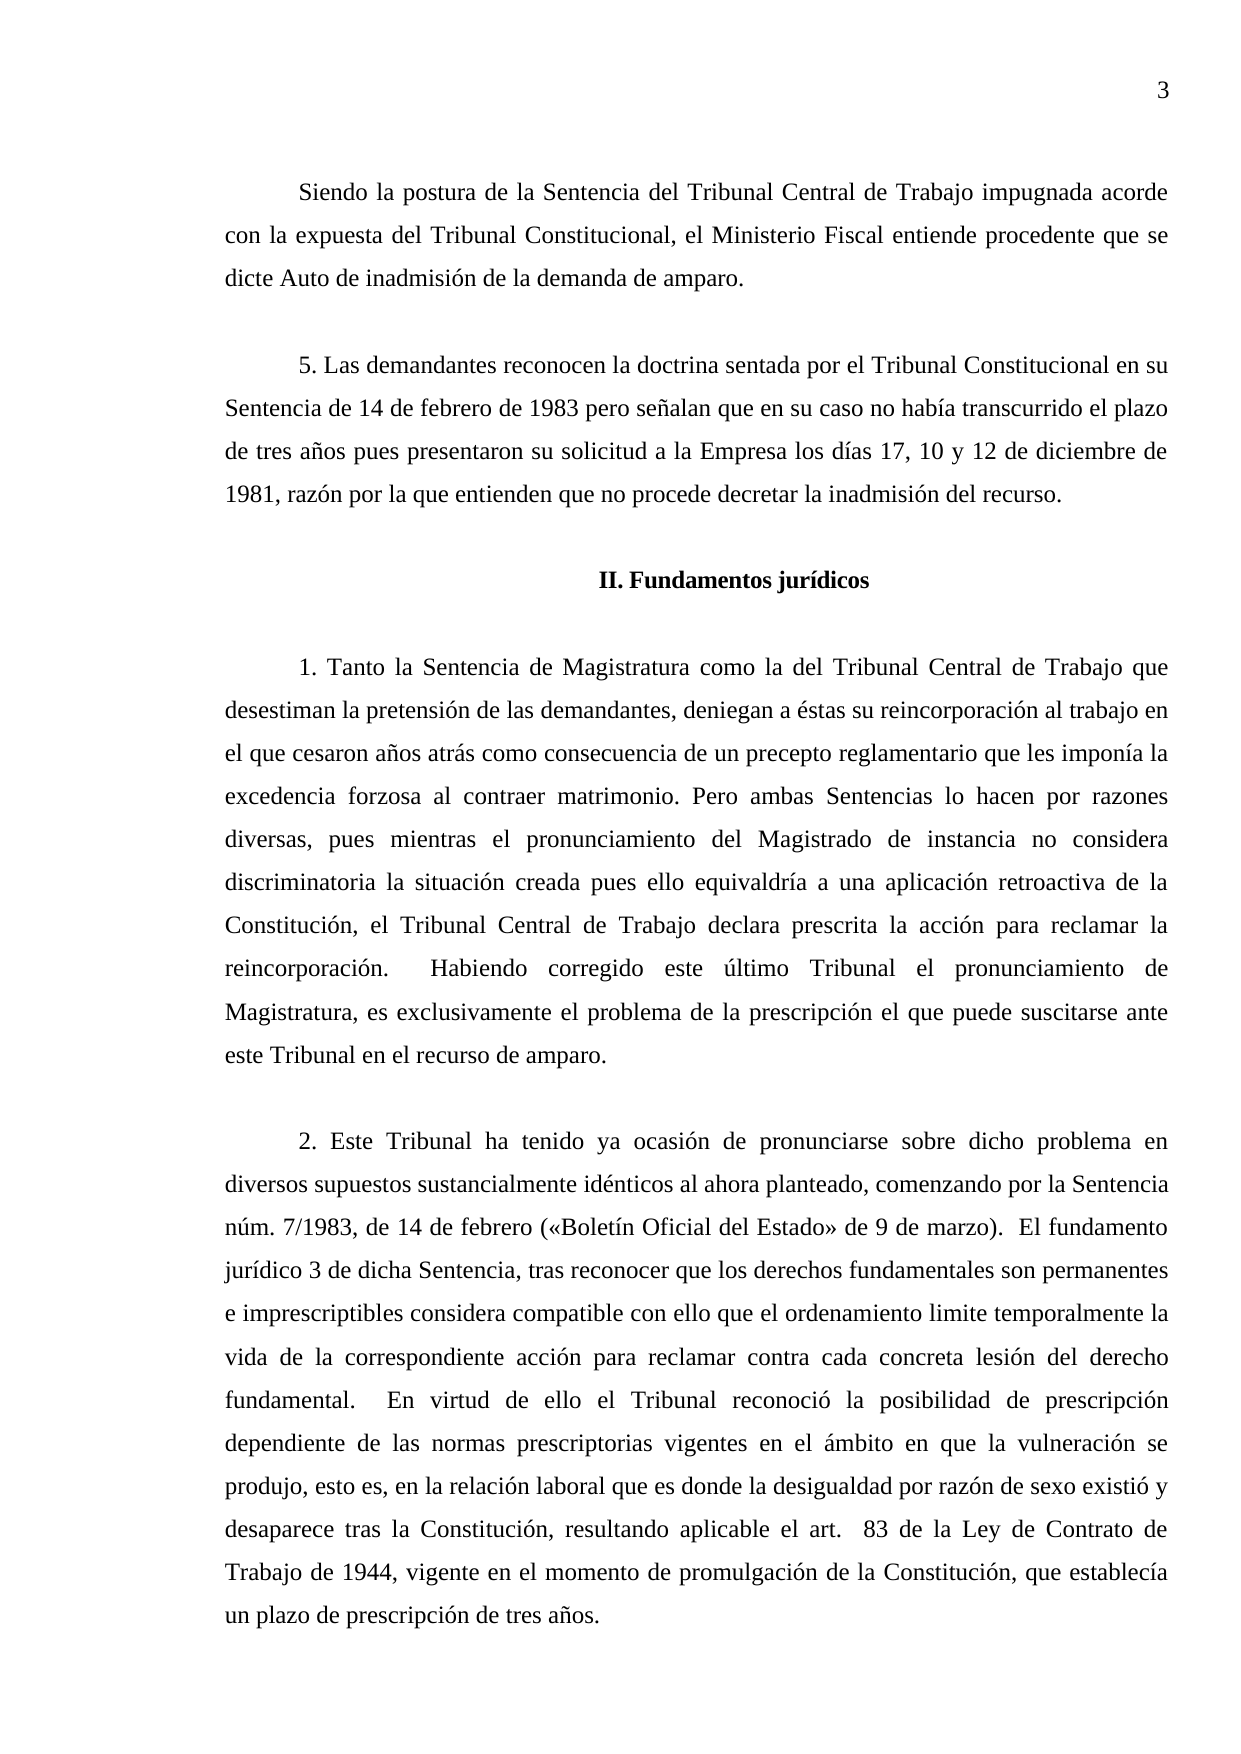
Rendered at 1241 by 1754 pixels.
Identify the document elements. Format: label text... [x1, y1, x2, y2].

text 1. Tanto la Sentencia de Magistratura como la del Tribunal Central de Trabajo que desestiman la pretensión de las demandantes, deniegan a éstas su reincorporación al trabajo en el que cesaron años atrás como consecuencia de un precepto reglamentario que les imponía la excedencia forzosa al contraer matrimonio. Pero ambas Sentencias lo hacen por razones diversas, pues mientras el pronunciamiento del Magistrado de instancia no considera discriminatoria la situación creada pues ello equivaldría a una aplicación retroactiva de la Constitución, el Tribunal Central de Trabajo declara prescrita la acción para reclamar la reincorporación. Habiendo corregido este último Tribunal el pronunciamiento de Magistratura, es exclusivamente el problema de la prescripción el que puede suscitarse ante este Tribunal en el recurso de amparo. [224, 652, 1169, 1068]
text Siendo la postura de la Sentencia del Tribunal Central de Trabajo impugnada acorde con la expuesta del Tribunal Constitucional, el Ministerio Fiscal entiende procedente que se dicte Auto de inadmisión de la demanda de amparo. [224, 177, 1169, 292]
text 5. Las demandantes reconocen la doctrina sentada por el Tribunal Constitucional en su Sentencia de 14 de febrero de 1983 pero señalan que en su caso no había transcurrido el plazo de tres años pues presentaron su solicitud a la Empresa los días 17, 10 y 12 de diciembre de 1981, razón por la que entienden que no procede decretar la inadmisión del recurso. [224, 350, 1169, 508]
subtitle II. Fundamentos jurídicos [224, 565, 1169, 594]
text 2. Este Tribunal ha tenido ya ocasión de pronunciarse sobre dicho problema en diversos supuestos sustancialmente idénticos al ahora planteado, comenzando por la Sentencia núm. 7/1983, de 14 de febrero («Boletín Oficial del Estado» de 9 de marzo). El fundamento jurídico 3 de dicha Sentencia, tras reconocer que los derechos fundamentales son permanentes e imprescriptibles considera compatible con ello que el ordenamiento limite temporalmente la vida de la correspondiente acción para reclamar contra cada concreta lesión del derecho fundamental. En virtud de ello el Tribunal reconoció la posibilidad de prescripción dependiente de las normas prescriptorias vigentes en el ámbito en que la vulneración se produjo, esto es, en la relación laboral que es donde la desigualdad por razón de sexo existió y desaparece tras la Constitución, resultando aplicable el art. 83 de la Ley de Contrato de Trabajo de 1944, vigente en el momento de promulgación de la Constitución, que establecía un plazo de prescripción de tres años. [224, 1126, 1169, 1629]
